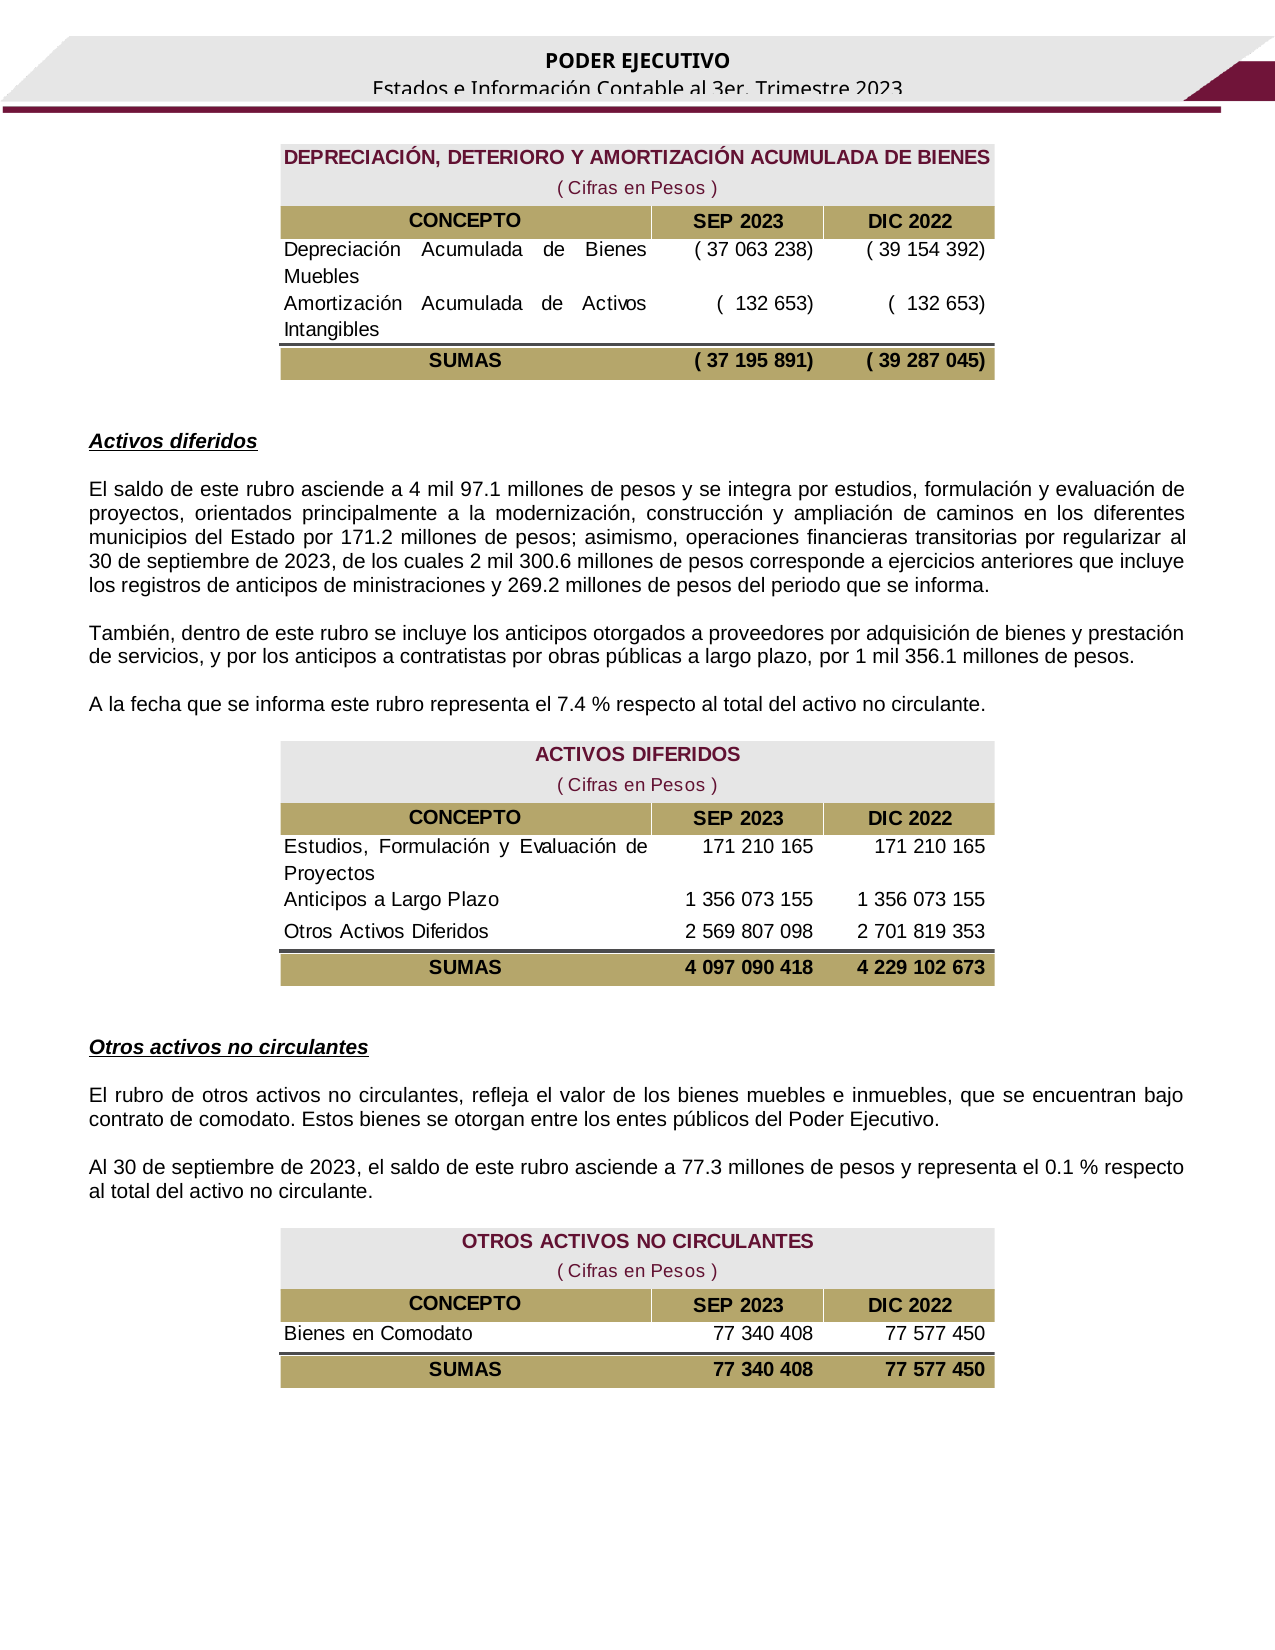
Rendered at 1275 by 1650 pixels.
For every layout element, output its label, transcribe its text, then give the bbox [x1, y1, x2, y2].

text Activos diferidos [89, 429, 1186, 453]
picture [0, 36, 1275, 113]
text Otros activos no circulantes [89, 1035, 1186, 1059]
text El saldo de este rubro asciende a 4 mil 97.1 millones de pesos y se integra por estudios, formulación y evaluación de proyectos, orientados principalmente a la modernización, construcción y ampliación de caminos en los diferentes municipios del Estado por 171.2 millones de pesos; asimismo, operaciones financieras transitorias por regularizar al 30 de septiembre de 2023, de los cuales 2 mil 300.6 millones de pesos corresponde a ejercicios anteriores que incluye los registros de anticipos de ministraciones y 269.2 millones de pesos del periodo que se informa. [89, 477, 1186, 596]
text A la fecha que se informa este rubro representa el 7.4 % respecto al total del activo no circulante. [89, 692, 1186, 716]
text También, dentro de este rubro se incluye los anticipos otorgados a proveedores por adquisición de bienes y prestación de servicios, y por los anticipos a contratistas por obras públicas a largo plazo, por 1 mil 356.1 millones de pesos. [89, 620, 1186, 668]
text Al 30 de septiembre de 2023, el saldo de este rubro asciende a 77.3 millones de pesos y representa el 0.1 % respecto al total del activo no circulante. [89, 1155, 1186, 1203]
text El rubro de otros activos no circulantes, refleja el valor de los bienes muebles e inmuebles, que se encuentran bajo contrato de comodato. Estos bienes se otorgan entre los entes públicos del Poder Ejecutivo. [89, 1083, 1186, 1131]
